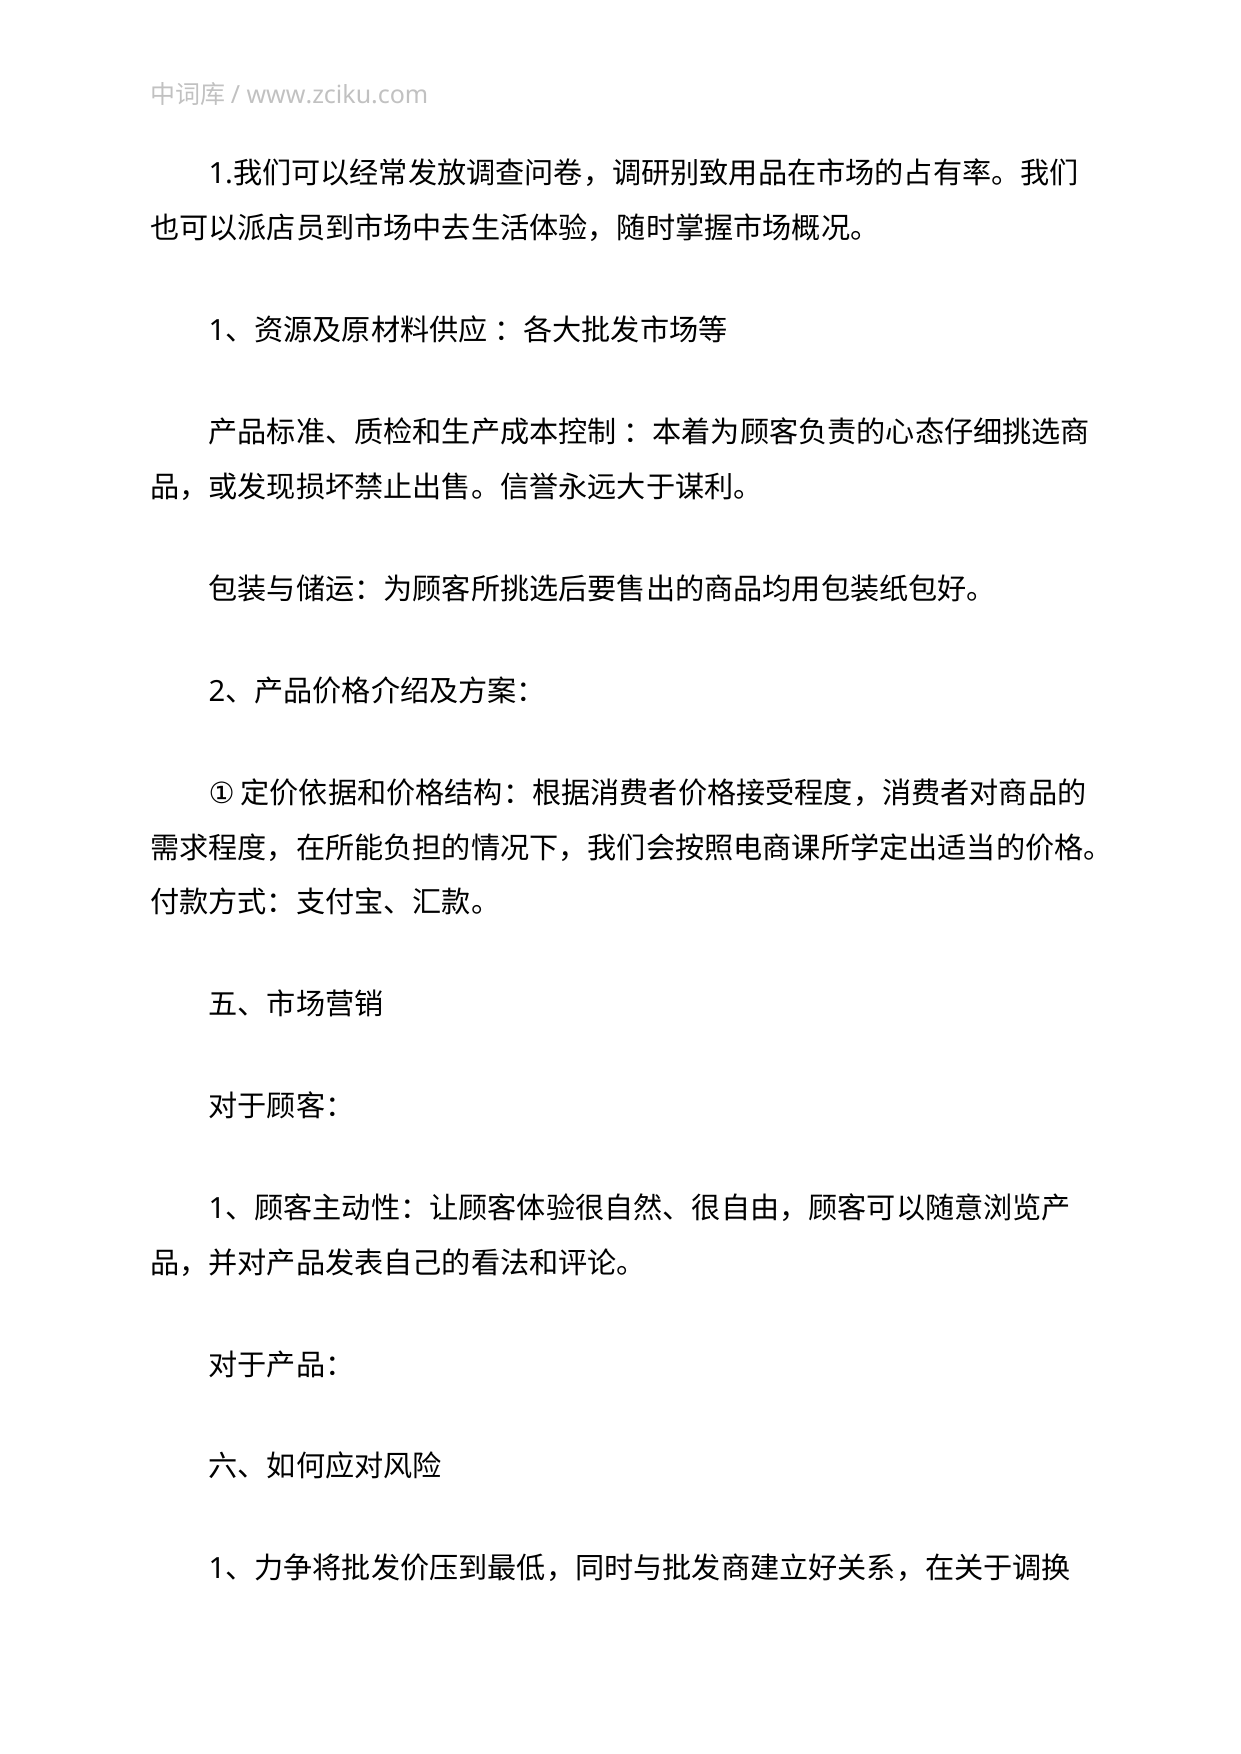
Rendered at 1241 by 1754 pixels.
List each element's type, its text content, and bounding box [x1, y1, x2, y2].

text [150, 1545, 1090, 1587]
text 1、顾客主动性：让顾客体验很自然、很自由，顾客可以随意浏览产品，并对产品发表自己的看法和评论。 [150, 1184, 1090, 1282]
text 对于顾客： [150, 1083, 1090, 1125]
text 1、资源及原材料供应 ：各大批发市场等 [150, 307, 1090, 349]
text 包装与储运：为顾客所挑选后要售出的商品均用包装纸包好。 [150, 565, 1090, 608]
text 2、产品价格介绍及方案： [150, 667, 1090, 709]
text 对于产品： [150, 1341, 1090, 1383]
text 产品标准、质检和生产成本控制 ：本着为顾客负责的心态仔细挑选商品，或发现损坏禁止出售。信誉永远大于谋利。 [150, 409, 1090, 506]
text 1.我们可以经常发放调查问卷，调研别致用品在市场的占有率。我们也可以派店员到市场中去生活体验，随时掌握市场概况。 [150, 150, 1090, 247]
text ①定价依据和价格结构：根据消费者价格接受程度，消费者对商品的需求程度，在所能负担的情况下，我们会按照电商课所学定出适当的价格。付款方式：支付宝、汇款。 [150, 769, 1090, 921]
text 六、如何应对风险 [150, 1443, 1090, 1485]
text 五、市场营销 [150, 981, 1090, 1023]
